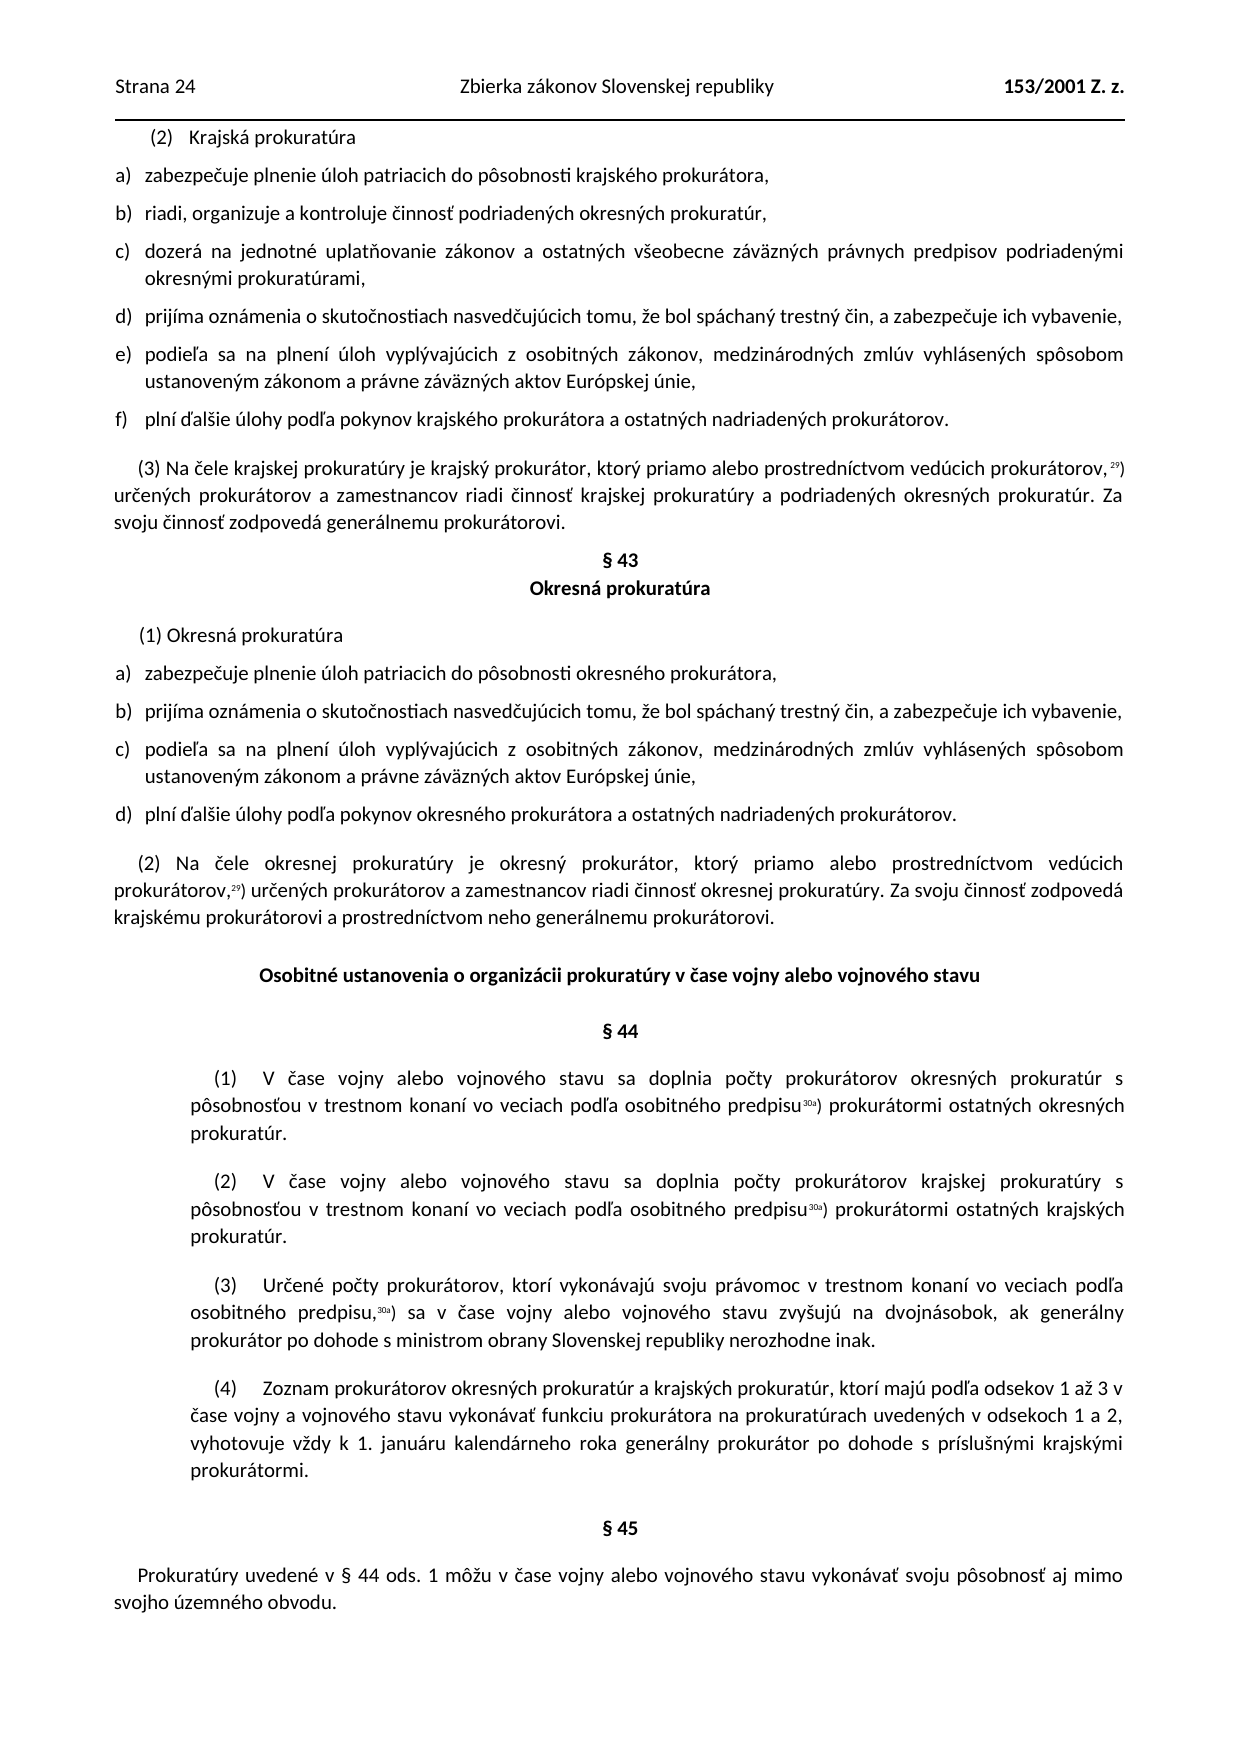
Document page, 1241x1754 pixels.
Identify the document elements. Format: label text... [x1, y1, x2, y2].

text Osobitné ustanovenia o organizácii prokuratúry v čase vojny alebo vojnového stavu [124, 962, 1116, 988]
list zabezpečuje plnenie úloh patriacich do pôsobnosti okresného prokurátora, [115, 660, 1125, 686]
list Určené počty prokurátorov, ktorí vykonávajú svoju právomoc v trestnom konaní vo veciach podľa osobitného predpisu,30a) sa v čase vojny alebo vojnového stavu zvyšujú na dvojnásobok, ak generálny prokurátor po dohode s ministrom obrany Slovenskej republiky nerozhodne inak. [190, 1272, 1125, 1352]
text § 43 [124, 547, 1116, 573]
text § 44 [124, 1018, 1116, 1044]
text (1) Okresná prokuratúra [139, 622, 1125, 648]
list plní ďalšie úlohy podľa pokynov okresného prokurátora a ostatných nadriadených prokurátorov. [115, 801, 1125, 826]
list prijíma oznámenia o skutočnostiach nasvedčujúcich tomu, že bol spáchaný trestný čin, a zabezpečuje ich vybavenie, [115, 303, 1125, 328]
text § 45 [124, 1515, 1116, 1541]
text (2) Na čele okresnej prokuratúry je okresný prokurátor, ktorý priamo alebo prostredníctvom vedúcich prokurátorov,29) určených prokurátorov a zamestnancov riadi činnosť okresnej prokuratúry. Za svoju činnosť zodpovedá krajskému prokurátorovi a prostredníctvom neho generálnemu prokurátorovi. [113, 850, 1125, 930]
list V čase vojny alebo vojnového stavu sa doplnia počty prokurátorov krajskej prokuratúry s pôsobnosťou v trestnom konaní vo veciach podľa osobitného predpisu30a) prokurátormi ostatných krajských prokuratúr. [190, 1169, 1125, 1249]
text (3) Na čele krajskej prokuratúry je krajský prokurátor, ktorý priamo alebo prostredníctvom vedúcich prokurátorov,29) určených prokurátorov a zamestnancov riadi činnosť krajskej prokuratúry a podriadených okresných prokuratúr. Za svoju činnosť zodpovedá generálnemu prokurátorovi. [113, 455, 1125, 535]
text Okresná prokuratúra [124, 576, 1116, 601]
list dozerá na jednotné uplatňovanie zákonov a ostatných všeobecne záväzných právnych predpisov podriadenými okresnými prokuratúrami, [115, 238, 1125, 291]
list podieľa sa na plnení úloh vyplývajúcich z osobitných zákonov, medzinárodných zmlúv vyhlásených spôsobom ustanoveným zákonom a právne záväzných aktov Európskej únie, [115, 736, 1125, 789]
list V čase vojny alebo vojnového stavu sa doplnia počty prokurátorov okresných prokuratúr s pôsobnosťou v trestnom konaní vo veciach podľa osobitného predpisu30a) prokurátormi ostatných okresných prokuratúr. [190, 1065, 1125, 1146]
list zabezpečuje plnenie úloh patriacich do pôsobnosti krajského prokurátora, [115, 162, 1125, 188]
list prijíma oznámenia o skutočnostiach nasvedčujúcich tomu, že bol spáchaný trestný čin, a zabezpečuje ich vybavenie, [115, 698, 1125, 723]
list plní ďalšie úlohy podľa pokynov krajského prokurátora a ostatných nadriadených prokurátorov. [115, 406, 1125, 431]
list Zoznam prokurátorov okresných prokuratúr a krajských prokuratúr, ktorí majú podľa odsekov 1 až 3 v čase vojny a vojnového stavu vykonávať funkciu prokurátora na prokuratúrach uvedených v odsekoch 1 a 2, vyhotovuje vždy k 1. januáru kalendárneho roka generálny prokurátor po dohode s príslušnými krajskými prokurátormi. [190, 1375, 1125, 1483]
list podieľa sa na plnení úloh vyplývajúcich z osobitných zákonov, medzinárodných zmlúv vyhlásených spôsobom ustanoveným zákonom a právne záväzných aktov Európskej únie, [115, 341, 1125, 394]
list Krajská prokuratúra [126, 101, 1125, 150]
list riadi, organizuje a kontroluje činnosť podriadených okresných prokuratúr, [115, 200, 1125, 225]
text Prokuratúry uvedené v § 44 ods. 1 môžu v čase vojny alebo vojnového stavu vykonávať svoju pôsobnosť aj mimo svojho územného obvodu. [113, 1562, 1125, 1615]
